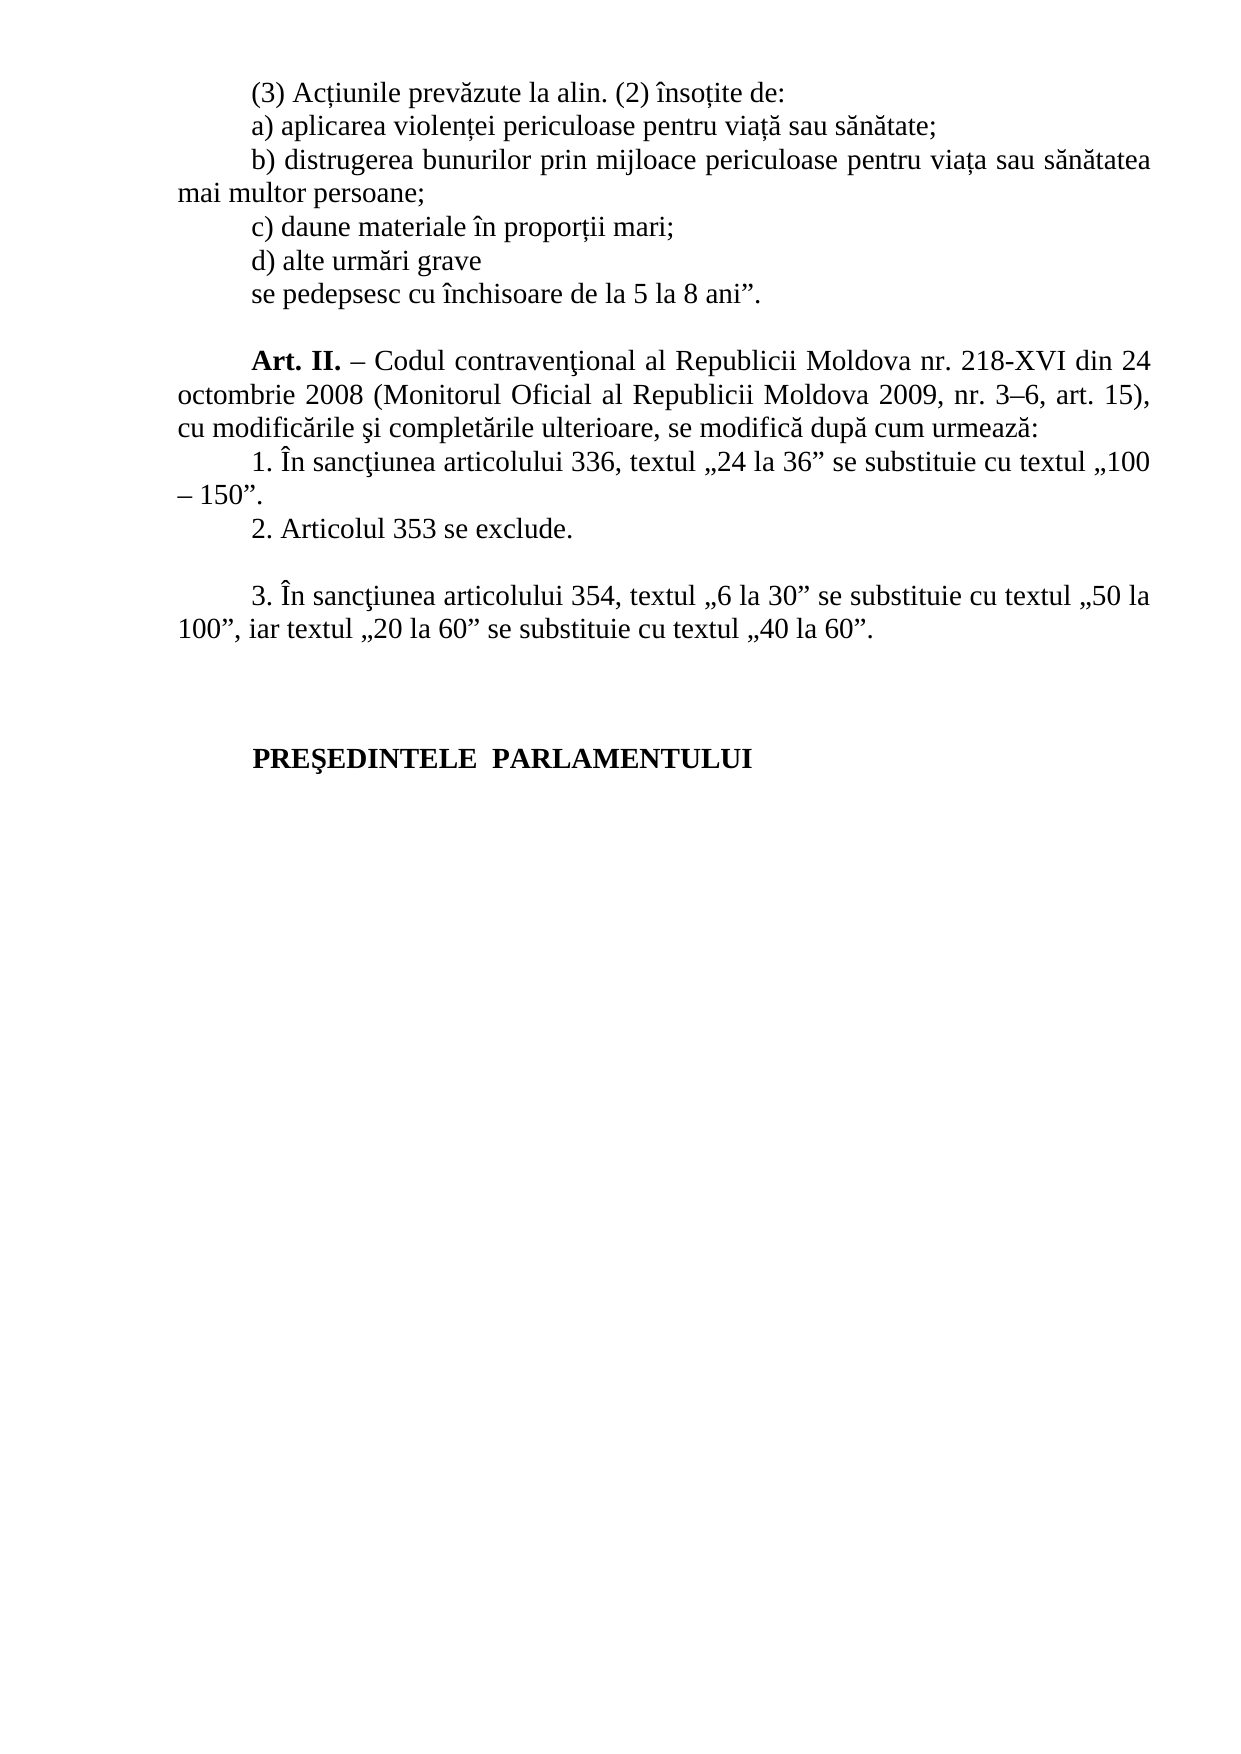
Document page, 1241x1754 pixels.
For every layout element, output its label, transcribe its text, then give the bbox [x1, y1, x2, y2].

text Art. II. – Codul contravenţional al Republicii Moldova nr. 218-XVI din 24 octombrie 2008 (Monitorul Oficial al Republicii Moldova 2009, nr. 3–6, art. 15), cu modificările şi completările ulterioare, se modifică după cum urmează: [177, 343, 1152, 444]
text se pedepsesc cu închisoare de la 5 la 8 ani”. [177, 276, 1152, 310]
text 2. Articolul 353 se exclude. [177, 511, 1152, 544]
text c) daune materiale în proporții mari; [177, 209, 1152, 243]
text PREŞEDINTELE PARLAMENTULUI [177, 741, 1152, 774]
text d) alte urmări grave [177, 243, 1152, 276]
text a) aplicarea violenței periculoase pentru viață sau sănătate; [177, 108, 1152, 142]
text 3. În sancţiunea articolului 354, textul „6 la 30” se substituie cu textul „50 la , iar textul „20 la se substituie cu textul „40 la . [177, 578, 1152, 645]
text (3) Acțiunile prevăzute la alin. (2) însoțite de: [177, 75, 1152, 108]
text 1. În sancţiunea articolului 336, textul „24 la 36” se substituie cu textul „100 – 150”. [177, 444, 1152, 511]
text b) distrugerea bunurilor prin mijloace periculoase pentru viața sau sănătatea mai multor persoane; [177, 142, 1152, 209]
